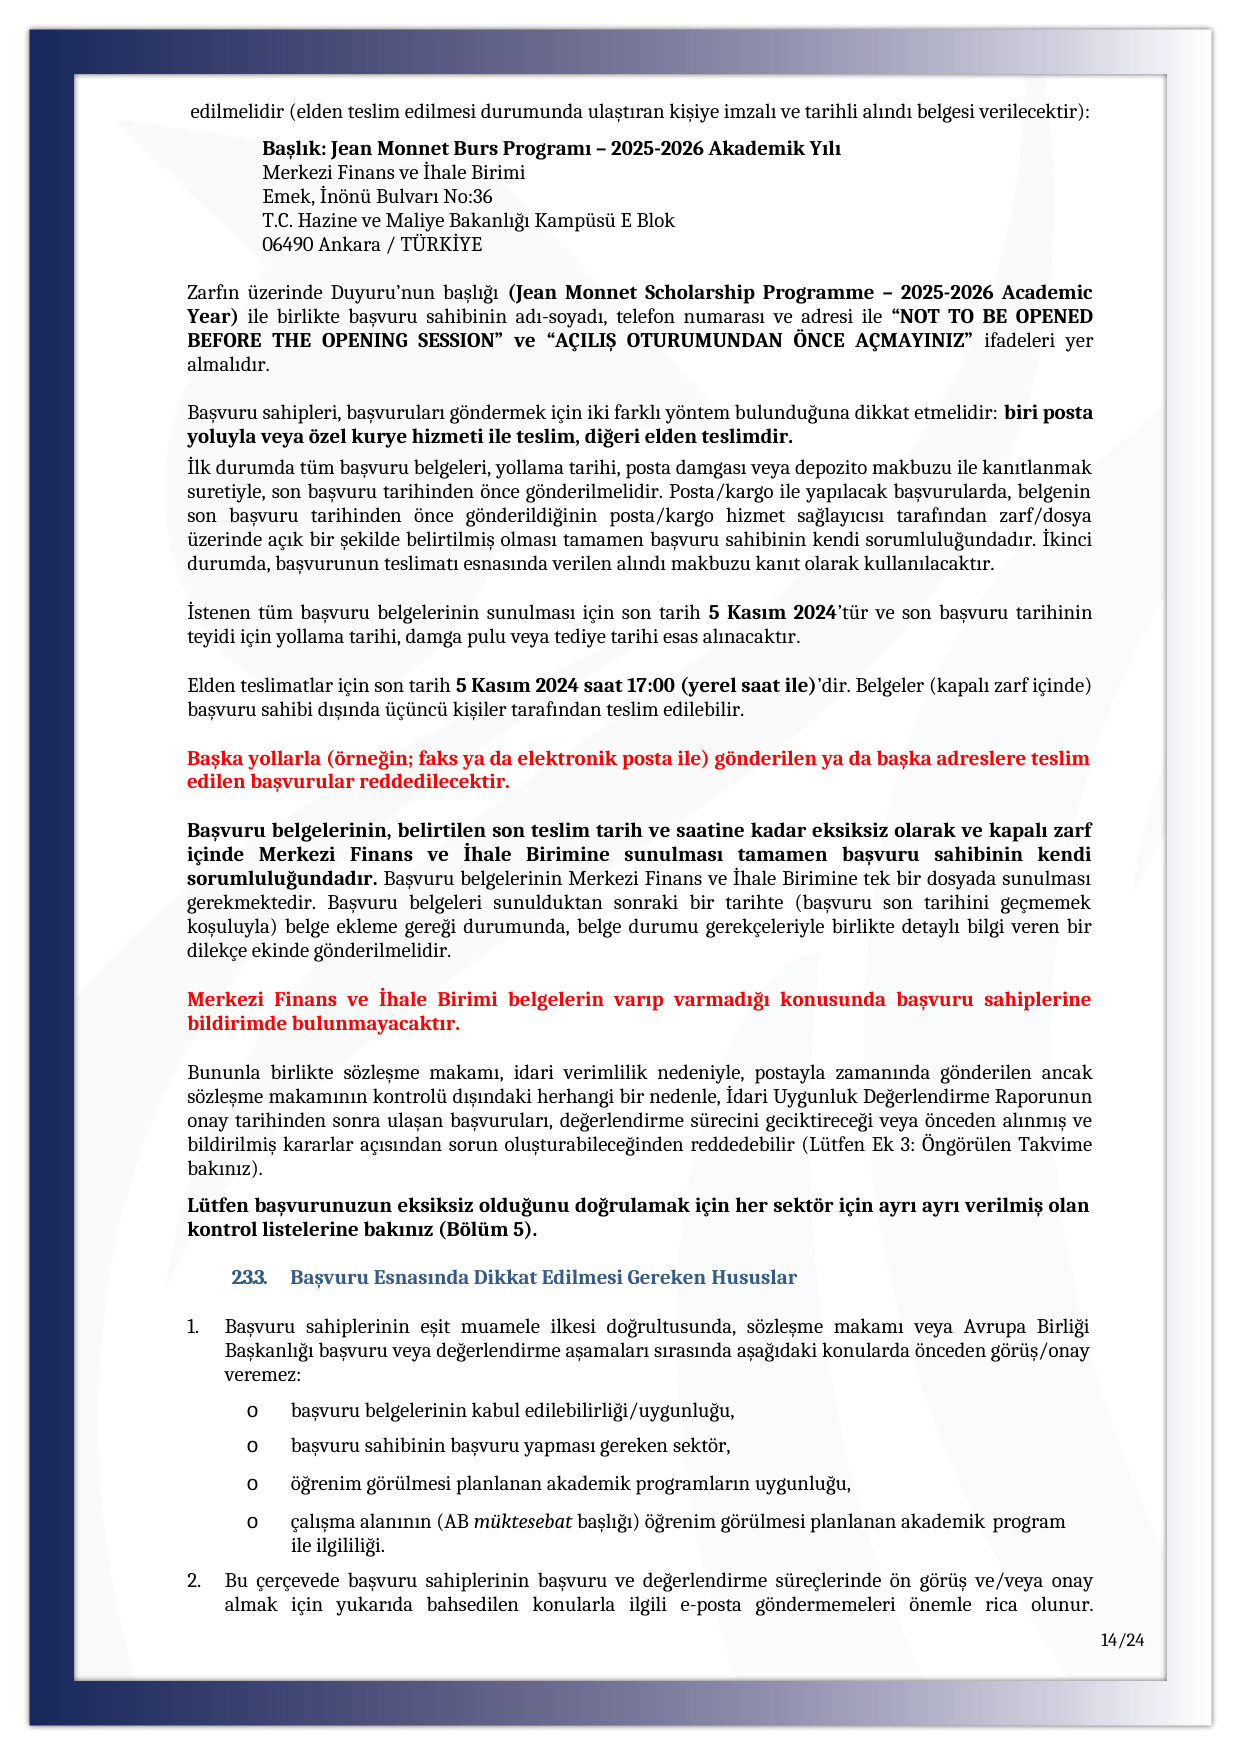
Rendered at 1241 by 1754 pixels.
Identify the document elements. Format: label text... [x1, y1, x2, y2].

text Lütfen başvurunuzun eksiksiz olduğunu doğrulamak için her sektör için ayrı ayrı verilmiş olan kontrol listelerine bakınız (Bölüm 5). [187, 1193, 1091, 1241]
text Emek, İnönü Bulvarı No:36 [262, 185, 719, 209]
text İstenen tüm başvuru belgelerinin sunulması için son tarih 5 Kasım 2024’tür ve son başvuru tarihinin teyidi için yollama tarihi, damga pulu veya tediye tarihi esas alınacaktır. [187, 600, 1093, 648]
text Elden teslimatlar için son tarih 5 Kasım 2024 saat 17:00 (yerel saat ile)’dir. Belgeler (kapalı zarf içinde) başvuru sahibi dışında üçüncü kişiler tarafından teslim edilebilir. [187, 673, 1093, 721]
list başvuru belgelerinin kabul edilebilirliği/uygunluğu, [246, 1399, 1144, 1424]
subtitle Başvuru Esnasında Dikkat Edilmesi Gereken Hususlar [231, 1266, 1144, 1290]
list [187, 1569, 1095, 1617]
list başvuru sahibinin başvuru yapması gereken sektör, [246, 1434, 1144, 1459]
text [190, 100, 1093, 124]
text Başlık: Jean Monnet Burs Programı – 2025-2026 Akademik Yılı Merkezi Finans ve İhale Birimi [262, 137, 913, 185]
list çalışma alanının (AB müktesebat başlığı) öğrenim görülmesi planlanan akademik program [246, 1508, 1144, 1533]
text İlk durumda tüm başvuru belgeleri, yollama tarihi, posta damgası veya depozito makbuzu ile kanıtlanmak suretiyle, son başvuru tarihinden önce gönderilmelidir. Posta/kargo ile yapılacak başvurularda, belgenin son başvuru tarihinden önce gönderildiğinin posta/kargo hizmet sağlayıcısı tarafından zarf/dosya üzerinde açık bir şekilde belirtilmiş olması tamamen başvuru sahibinin kendi sorumluluğundadır. İkinci durumda, başvurunun teslimatı esnasında verilen alındı makbuzu kanıt olarak kullanılacaktır. [187, 456, 1093, 575]
text Başvuru belgelerinin, belirtilen son teslim tarih ve saatine kadar eksiksiz olarak ve kapalı zarf içinde Merkezi Finans ve İhale Birimine sunulması tamamen başvuru sahibinin kendi sorumluluğundadır. Başvuru belgelerinin Merkezi Finans ve İhale Birimine tek bir dosyada sunulması gerekmektedir. Başvuru belgeleri sunulduktan sonraki bir tarihte (başvuru son tarihini geçmemek koşuluyla) belge ekleme gereği durumunda, belge durumu gerekçeleriyle birlikte detaylı bilgi veren bir dilekçe ekinde gönderilmelidir. [187, 819, 1093, 963]
text Başvuru sahipleri, başvuruları göndermek için iki farklı yöntem bulunduğuna dikkat etmelidir: biri posta yoluyla veya özel kurye hizmeti ile teslim, diğeri elden teslimdir. [187, 400, 1093, 448]
text Zarfın üzerinde Duyuru’nun başlığı (Jean Monnet Scholarship Programme – 2025-2026 Academic Year) ile birlikte başvuru sahibinin adı-soyadı, telefon numarası ve adresi ile “NOT TO BE OPENED BEFORE THE OPENING SESSION” ve “AÇILIŞ OTURUMUNDAN ÖNCE AÇMAYINIZ” ifadeleri yer almalıdır. [187, 281, 1093, 376]
text Başka yollarla (örneğin; faks ya da elektronik posta ile) gönderilen ya da başka adreslere teslim edilen başvurular reddedilecektir. [187, 746, 1092, 794]
text Merkezi Finans ve İhale Birimi belgelerin varıp varmadığı konusunda başvuru sahiplerine bildirimde bulunmayacaktır. [187, 988, 1093, 1036]
text Bununla birlikte sözleşme makamı, idari verimlilik nedeniyle, postayla zamanında gönderilen ancak sözleşme makamının kontrolü dışındaki herhangi bir nedenle, İdari Uygunluk Değerlendirme Raporunun onay tarihinden sonra ulaşan başvuruları, değerlendirme sürecini geciktireceği veya önceden alınmış ve bildirilmiş kararlar açısından sorun oluşturabileceğinden reddedebilir (Lütfen Ek 3: Öngörülen Takvime bakınız). [187, 1061, 1093, 1181]
picture [0, 0, 1241, 1754]
text ile ilgililiği. [291, 1533, 1144, 1557]
list Başvuru sahiplerinin eşit muamele ilkesi doğrultusunda, sözleşme makamı veya Avrupa Birliği Başkanlığı başvuru veya değerlendirme aşamaları sırasında aşağıdaki konularda önceden görüş/onay veremez: [187, 1314, 1091, 1386]
list öğrenim görülmesi planlanan akademik programların uygunluğu, [246, 1472, 1144, 1497]
text 06490 Ankara / TÜRKİYE [262, 233, 740, 257]
text T.C. Hazine ve Maliye Bakanlığı Kampüsü E Blok [262, 209, 740, 233]
